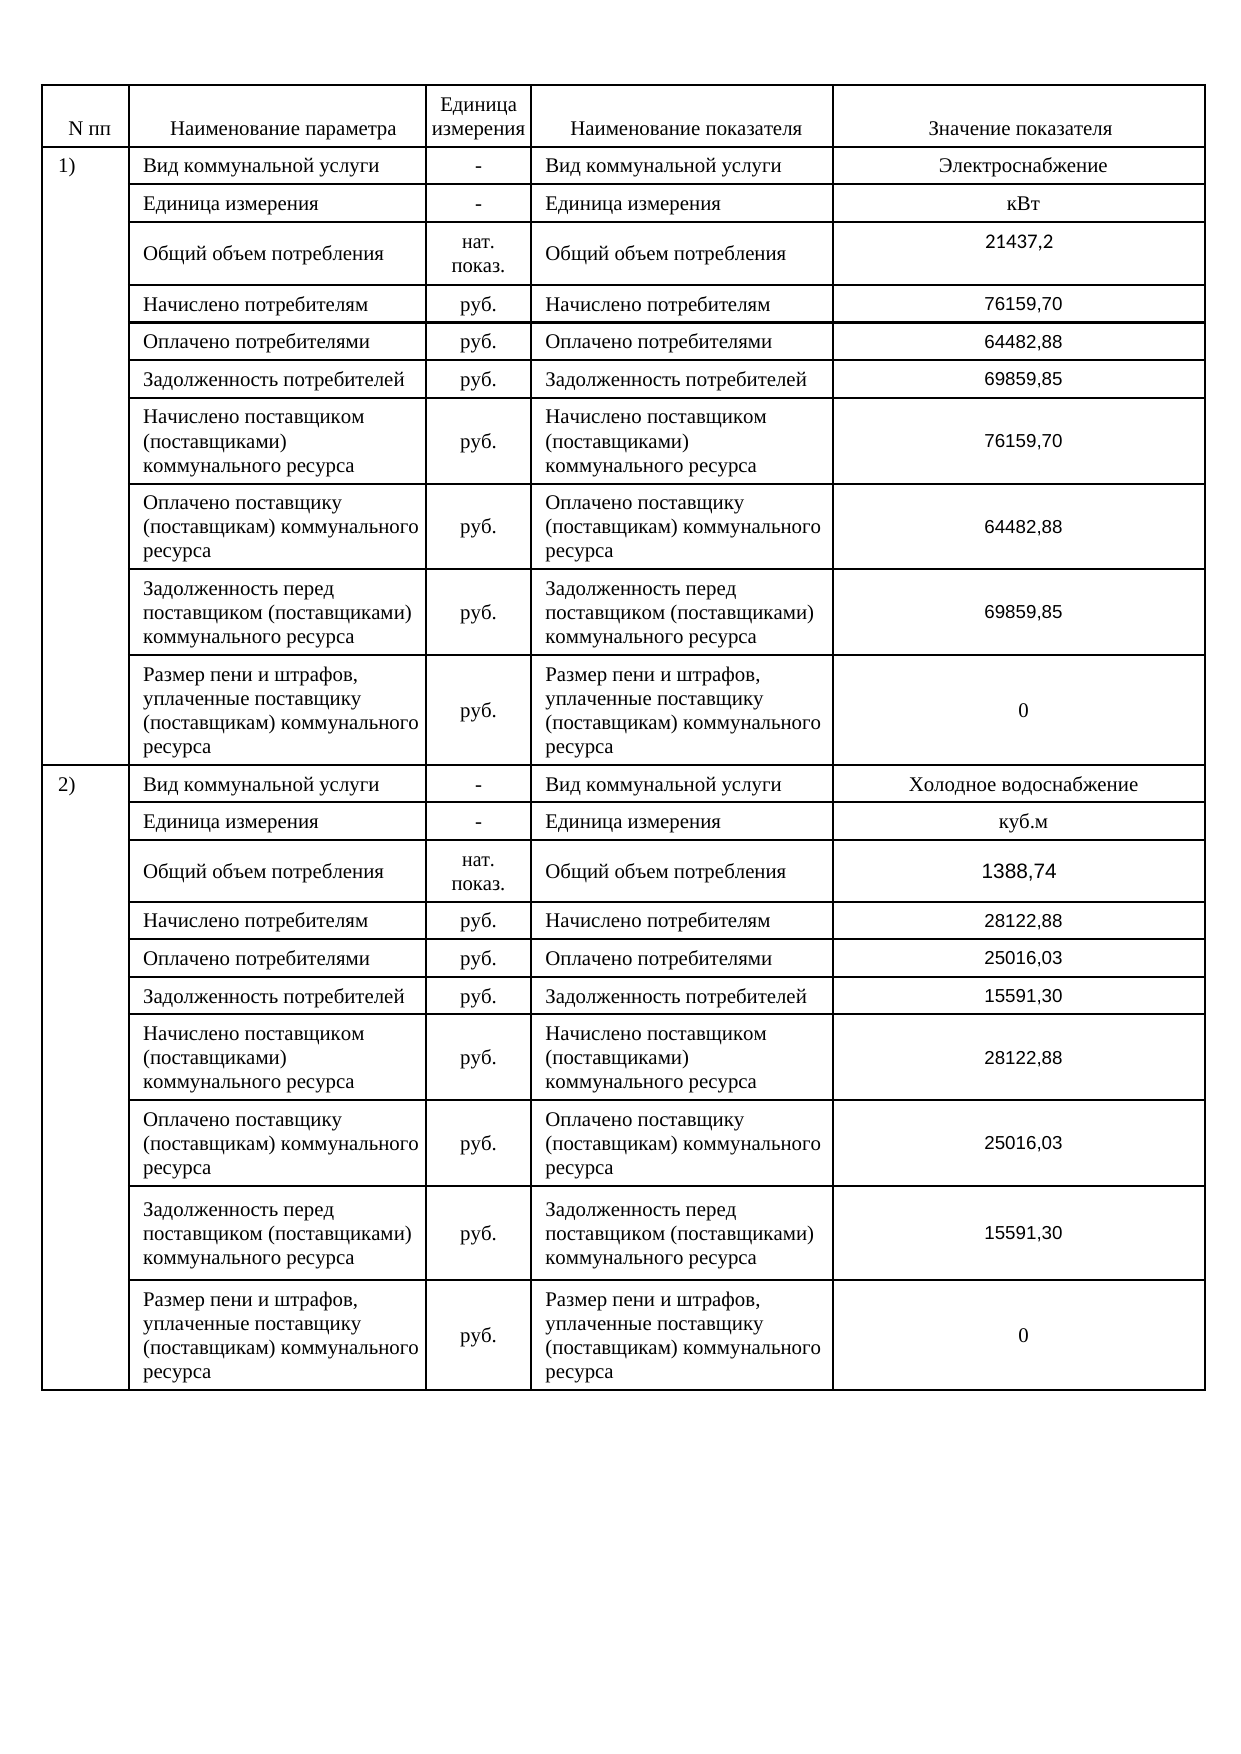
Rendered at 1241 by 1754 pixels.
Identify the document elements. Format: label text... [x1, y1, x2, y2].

table_cell 1388,74 [834, 841, 1204, 901]
table_cell Задолженность потребителей [532, 361, 832, 397]
table_cell Общий объем потребления [532, 223, 832, 284]
table_cell Оплачено поставщику (поставщикам) коммунального ресурса [532, 485, 832, 568]
table_cell 64482,88 [834, 485, 1204, 568]
table_cell Холодное водоснабжение [834, 766, 1204, 801]
table_cell Задолженность перед поставщиком (поставщиками) коммунального ресурса [130, 1187, 425, 1279]
table_cell руб. [427, 570, 530, 654]
table_cell 25016,03 [834, 940, 1204, 976]
table_cell Единица измерения [532, 185, 832, 221]
table_header Наименование параметра [130, 86, 425, 146]
table_cell 15591,30 [834, 978, 1204, 1013]
table_header Наименование показателя [532, 86, 832, 146]
table_cell руб. [427, 903, 530, 938]
table_cell руб. [427, 324, 530, 359]
table_cell Задолженность перед поставщиком (поставщиками) коммунального ресурса [130, 570, 425, 654]
table_header Единица измерения [427, 86, 530, 146]
table_cell Оплачено поставщику (поставщикам) коммунального ресурса [532, 1101, 832, 1185]
table_cell Задолженность потребителей [130, 978, 425, 1013]
table_cell Вид коммунальной услуги [130, 148, 425, 183]
table_cell руб. [427, 399, 530, 482]
table_cell Начислено потребителям [532, 903, 832, 938]
table_cell Размер пени и штрафов, уплаченные поставщику (поставщикам) коммунального ресурса [532, 656, 832, 764]
table_cell Начислено поставщиком (поставщиками) коммунального ресурса [130, 399, 425, 482]
table_cell 0 [834, 1281, 1204, 1388]
table_cell Оплачено потребителями [532, 324, 832, 359]
table_cell Начислено потребителям [130, 286, 425, 321]
table_cell нат. показ. [427, 841, 530, 901]
table_cell Вид коммунальной услуги [532, 148, 832, 183]
table_cell Размер пени и штрафов, уплаченные поставщику (поставщикам) коммунального ресурса [130, 656, 425, 764]
table_cell 64482,88 [834, 324, 1204, 359]
table_cell руб. [427, 286, 530, 321]
table_cell Размер пени и штрафов, уплаченные поставщику (поставщикам) коммунального ресурса [130, 1281, 425, 1388]
table_cell Оплачено поставщику (поставщикам) коммунального ресурса [130, 1101, 425, 1185]
table_cell Оплачено потребителями [130, 324, 425, 359]
table_cell Общий объем потребления [130, 841, 425, 901]
table_header Значение показателя [834, 86, 1204, 146]
table_cell Задолженность перед поставщиком (поставщиками) коммунального ресурса [532, 1187, 832, 1279]
table_cell 76159,70 [834, 399, 1204, 482]
table_cell руб. [427, 978, 530, 1013]
table_cell руб. [427, 1015, 530, 1099]
table_cell Вид коммунальной услуги [532, 766, 832, 801]
table_cell 28122,88 [834, 903, 1204, 938]
table_cell руб. [427, 1187, 530, 1279]
table_cell - [427, 185, 530, 221]
table_cell Электроснабжение [834, 148, 1204, 183]
table_cell Оплачено потребителями [130, 940, 425, 976]
table_cell Начислено поставщиком (поставщиками) коммунального ресурса [130, 1015, 425, 1099]
table_cell 15591,30 [834, 1187, 1204, 1279]
table_cell руб. [427, 485, 530, 568]
table_cell 21437,2 [834, 223, 1204, 284]
table_cell кВт [834, 185, 1204, 221]
table_cell Вид коммунальной услуги [130, 766, 425, 801]
table_cell Общий объем потребления [130, 223, 425, 284]
table_cell Начислено поставщиком (поставщиками) коммунального ресурса [532, 399, 832, 482]
table_cell руб. [427, 1281, 530, 1388]
table_cell Единица измерения [130, 185, 425, 221]
table_cell - [427, 766, 530, 801]
table_cell Начислено потребителям [130, 903, 425, 938]
table_header N пп [43, 86, 128, 146]
table_cell 69859,85 [834, 570, 1204, 654]
table_cell нат. показ. [427, 223, 530, 284]
table_cell 25016,03 [834, 1101, 1204, 1185]
table_cell Оплачено поставщику (поставщикам) коммунального ресурса [130, 485, 425, 568]
table_cell - [427, 803, 530, 839]
table_cell Задолженность перед поставщиком (поставщиками) коммунального ресурса [532, 570, 832, 654]
table_cell Единица измерения [532, 803, 832, 839]
table_cell руб. [427, 1101, 530, 1185]
table_cell Начислено потребителям [532, 286, 832, 321]
table_cell Размер пени и штрафов, уплаченные поставщику (поставщикам) коммунального ресурса [532, 1281, 832, 1388]
table_cell руб. [427, 361, 530, 397]
table_cell 28122,88 [834, 1015, 1204, 1099]
table_cell куб.м [834, 803, 1204, 839]
table_cell - [427, 148, 530, 183]
table_cell Начислено поставщиком (поставщиками) коммунального ресурса [532, 1015, 832, 1099]
table_cell 0 [834, 656, 1204, 764]
table_cell 2) [43, 766, 128, 1388]
table_cell руб. [427, 656, 530, 764]
table_cell 1) [43, 148, 128, 764]
table_cell Единица измерения [130, 803, 425, 839]
table_cell 69859,85 [834, 361, 1204, 397]
table_cell Оплачено потребителями [532, 940, 832, 976]
table_cell Задолженность потребителей [532, 978, 832, 1013]
table_cell Задолженность потребителей [130, 361, 425, 397]
table_cell руб. [427, 940, 530, 976]
table_cell 76159,70 [834, 286, 1204, 321]
table_cell Общий объем потребления [532, 841, 832, 901]
